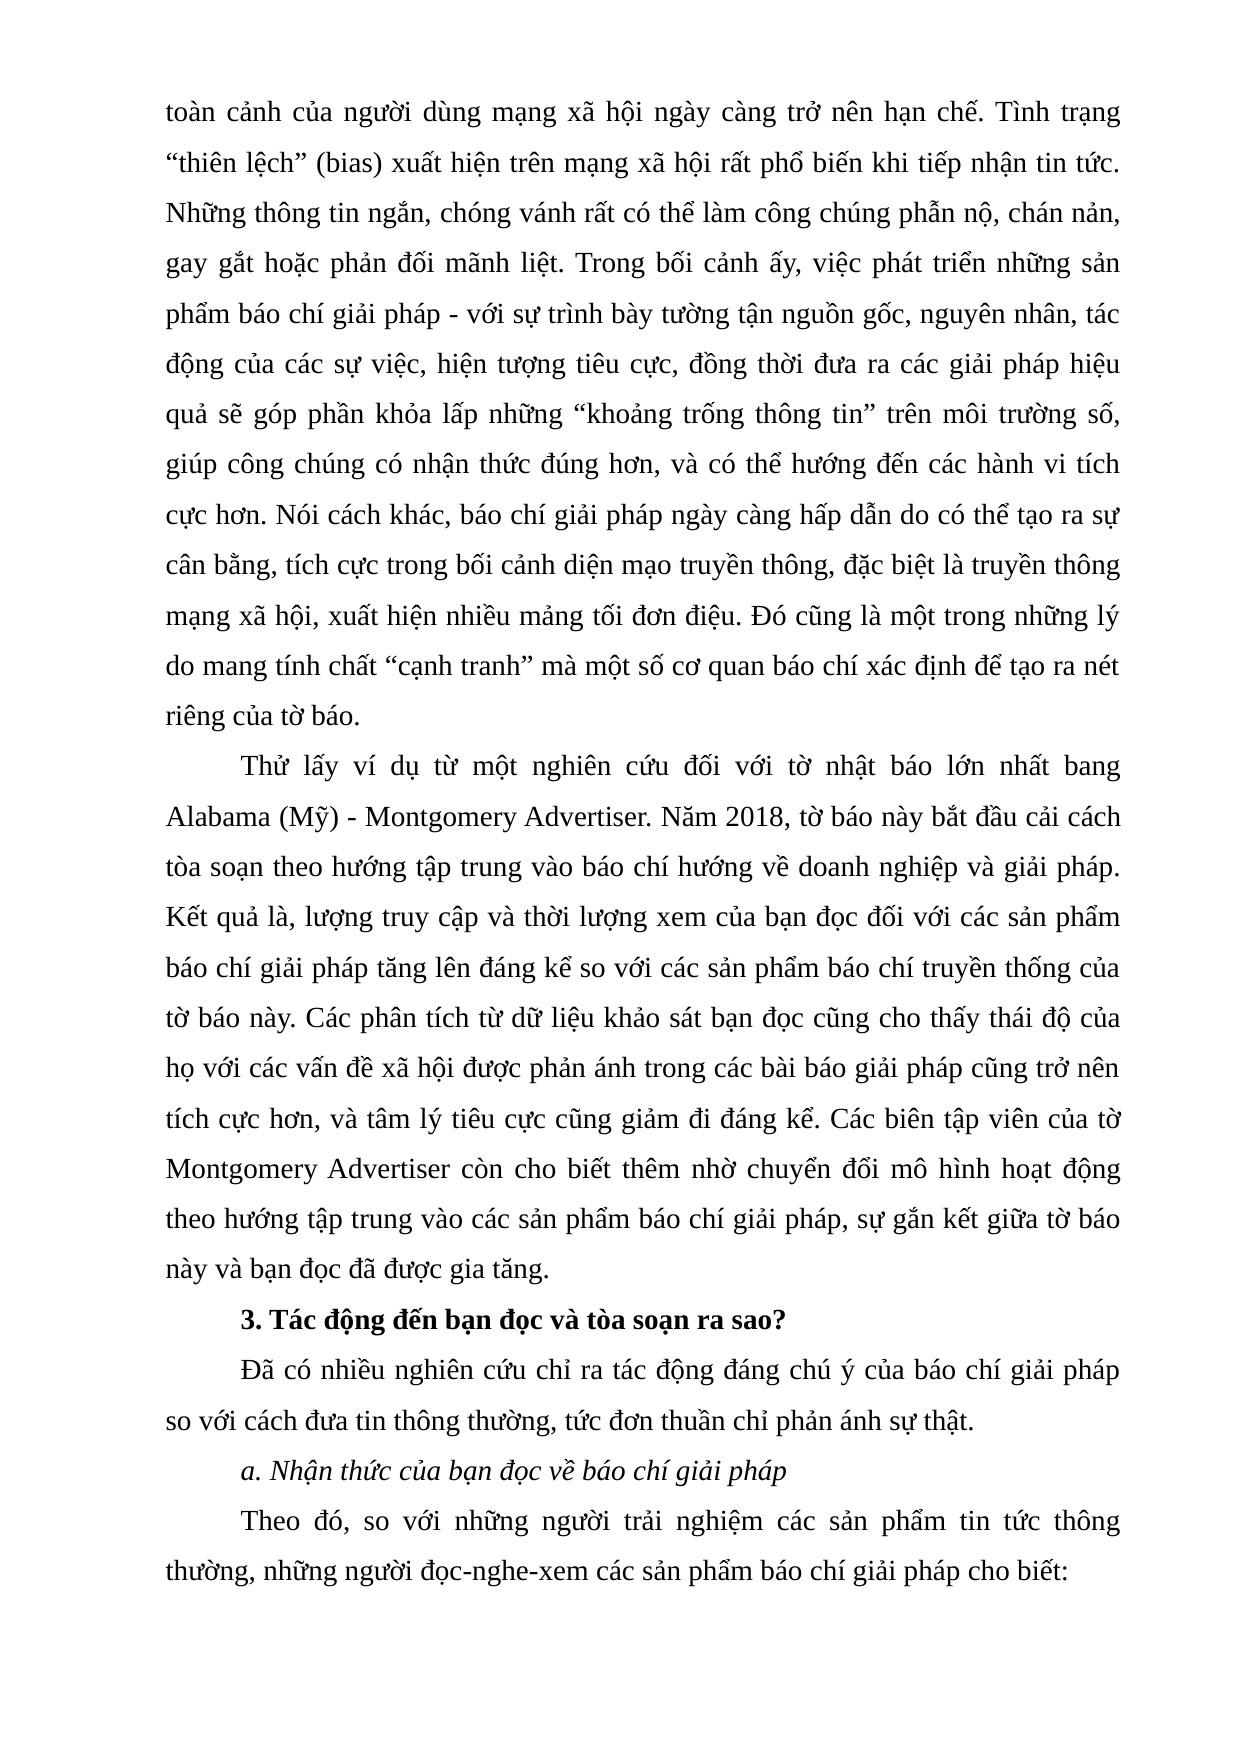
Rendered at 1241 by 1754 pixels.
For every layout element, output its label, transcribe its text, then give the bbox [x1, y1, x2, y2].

list 3. Tác động đến bạn đọc và tòa soạn ra sao? [165, 1302, 1122, 1336]
text a. Nhận thức của bạn đọc về báo chí giải pháp [165, 1453, 1122, 1486]
text Thử lấy ví dụ từ một nghiên cứu đối với tờ nhật báo lớn nhất bang Alabama (Mỹ) - Montgomery Advertiser. Năm 2018, tờ báo này bắt đầu cải cách tòa soạn theo hướng tập trung vào báo chí hướng về doanh nghiệp và giải pháp. Kết quả là, lượng truy cập và thời lượng xem của bạn đọc đối với các sản phẩm báo chí giải pháp tăng lên đáng kể so với các sản phẩm báo chí truyền thống của tờ báo này. Các phân tích từ dữ liệu khảo sát bạn đọc cũng cho thấy thái độ của họ với các vấn đề xã hội được phản ánh trong các bài báo giải pháp cũng trở nên tích cực hơn, và tâm lý tiêu cực cũng giảm đi đáng kể. Các biên tập viên của tờ Montgomery Advertiser còn cho biết thêm nhờ chuyển đổi mô hình hoạt động theo hướng tập trung vào các sản phẩm báo chí giải pháp, sự gắn kết giữa tờ báo này và bạn đọc đã được gia tăng. [165, 748, 1122, 1285]
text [165, 94, 1122, 732]
text Theo đó, so với những người trải nghiệm các sản phẩm tin tức thông thường, những người đọc-nghe-xem các sản phẩm báo chí giải pháp cho biết: [165, 1503, 1122, 1587]
text Đã có nhiều nghiên cứu chỉ ra tác động đáng chú ý của báo chí giải pháp so với cách đưa tin thông thường, tức đơn thuần chỉ phản ánh sự thật. [165, 1352, 1122, 1436]
